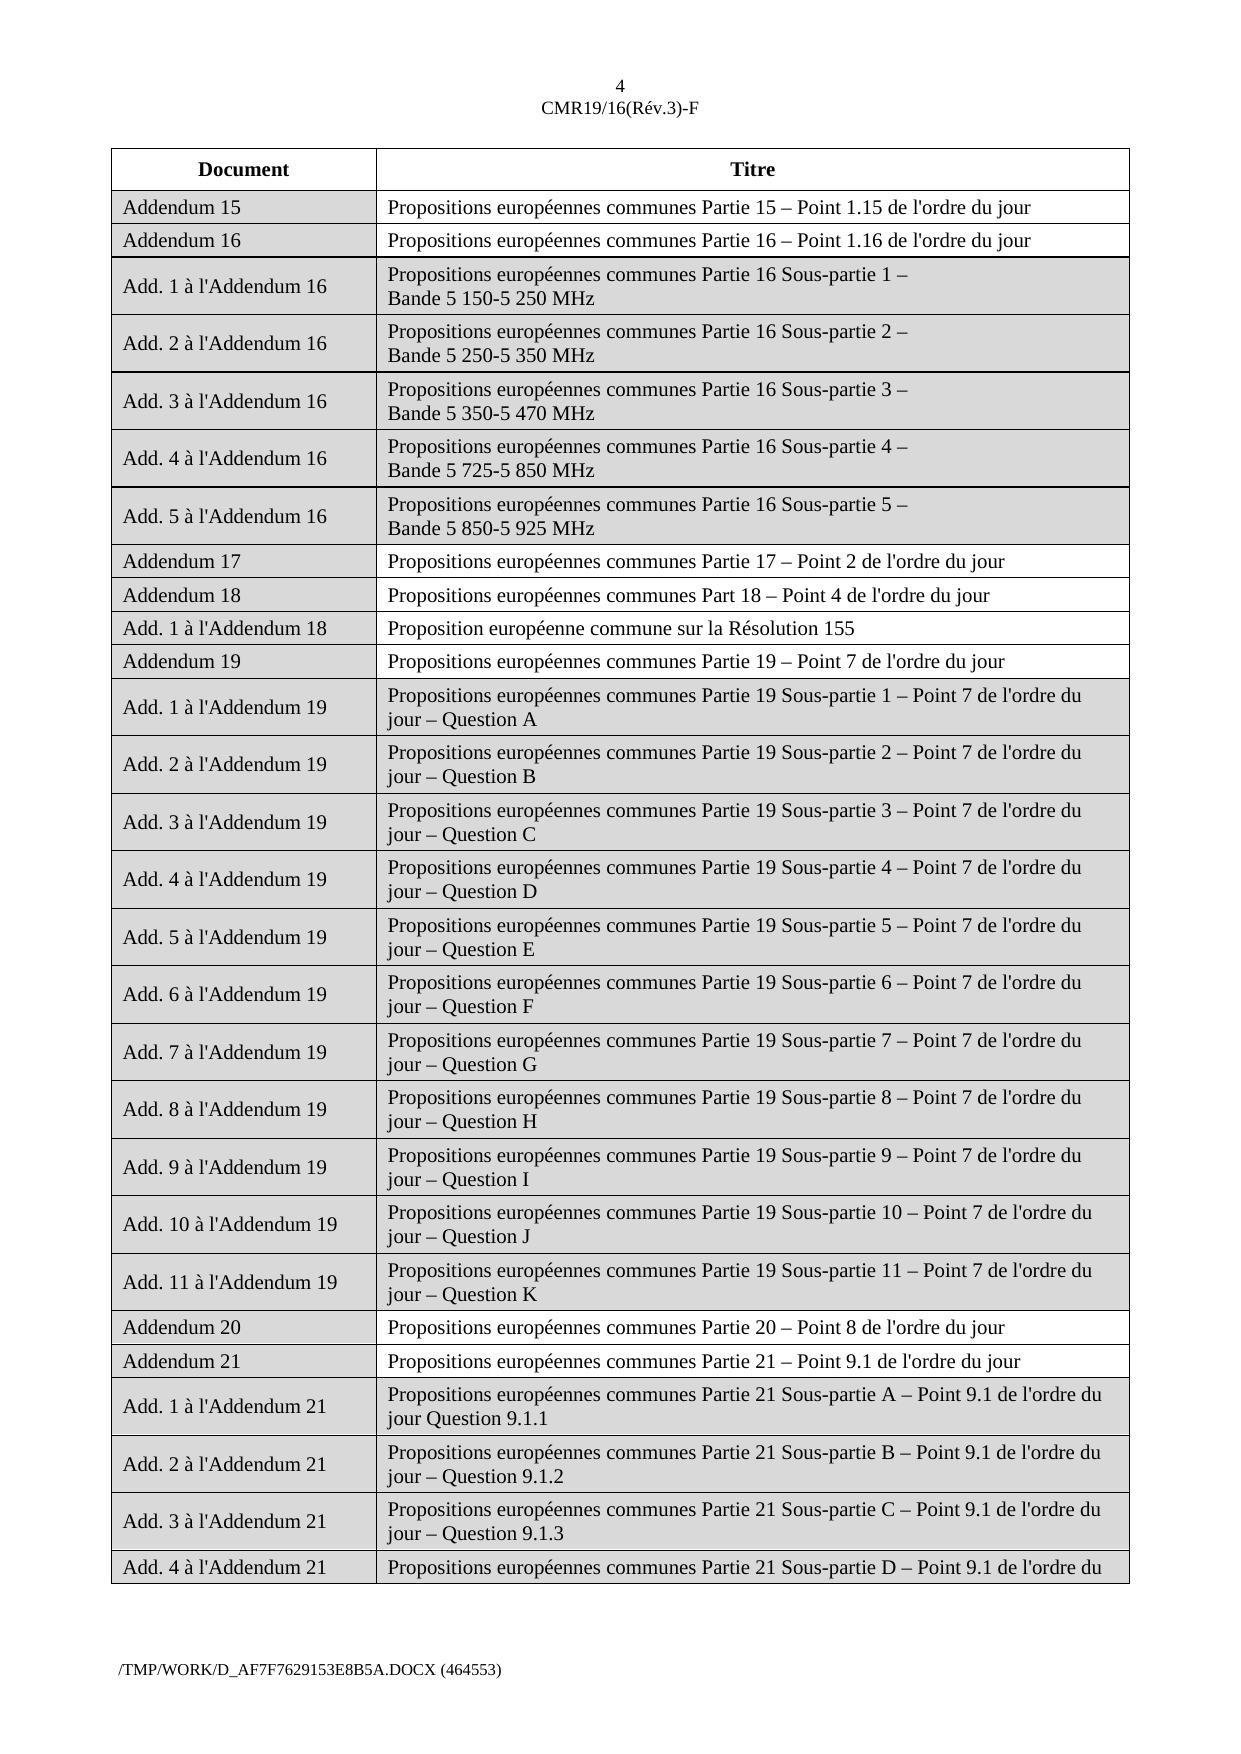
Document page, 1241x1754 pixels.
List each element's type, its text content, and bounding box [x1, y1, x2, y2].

table_cell Add. 3 à l'Addendum 19 [112, 794, 376, 850]
table_cell Propositions européennes communes Partie 19 Sous-partie 6 – Point 7 de l'ordre du jour – Question F [377, 966, 1129, 1023]
table_cell Propositions européennes communes Partie 19 Sous-partie 2 – Point 7 de l'ordre du jour – Question B [377, 736, 1129, 793]
table_cell Propositions européennes communes Partie 15 – Point 1.15 de l'ordre du jour [377, 191, 1129, 223]
table_cell Add. 5 à l'Addendum 19 [112, 909, 376, 965]
table_cell Add. 6 à l'Addendum 19 [112, 966, 376, 1023]
table_cell Add. 8 à l'Addendum 19 [112, 1081, 376, 1138]
table_cell Addendum 19 [112, 645, 376, 678]
table_cell Add. 1 à l'Addendum 16 [112, 258, 376, 314]
table_cell Add. 11 à l'Addendum 19 [112, 1254, 376, 1310]
table_cell Propositions européennes communes Partie 17 – Point 2 de l'ordre du jour [377, 545, 1129, 577]
table_cell Propositions européennes communes Partie 19 Sous-partie 7 – Point 7 de l'ordre du jour – Question G [377, 1024, 1129, 1080]
table_cell Propositions européennes communes Partie 19 Sous-partie 4 – Point 7 de l'ordre du jour – Question D [377, 851, 1129, 908]
table_cell Add. 1 à l'Addendum 18 [112, 612, 376, 644]
table_cell Propositions européennes communes Partie 16 Sous-partie 2 – Bande 5 250-5 350 MHz [377, 315, 1129, 371]
table_cell Propositions européennes communes Part 18 – Point 4 de l'ordre du jour [377, 578, 1129, 611]
table_cell Add. 1 à l'Addendum 21 [112, 1378, 376, 1434]
table_cell Add. 4 à l'Addendum 16 [112, 430, 376, 486]
table_cell Propositions européennes communes Partie 19 Sous-partie 10 – Point 7 de l'ordre du jour – Question J [377, 1196, 1129, 1253]
table_cell Propositions européennes communes Partie 19 Sous-partie 5 – Point 7 de l'ordre du jour – Question E [377, 909, 1129, 965]
table_cell Add. 7 à l'Addendum 19 [112, 1024, 376, 1080]
table_cell Addendum 16 [112, 224, 376, 256]
table_cell Addendum 15 [112, 191, 376, 223]
table_cell Propositions européennes communes Partie 19 Sous-partie 1 – Point 7 de l'ordre du jour – Question A [377, 679, 1129, 735]
table_cell Propositions européennes communes Partie 21 Sous-partie A – Point 9.1 de l'ordre du jour Question 9.1.1 [377, 1378, 1129, 1434]
table_cell Propositions européennes communes Partie 21 Sous-partie B – Point 9.1 de l'ordre du jour – Question 9.1.2 [377, 1436, 1129, 1492]
table_cell Addendum 21 [112, 1345, 376, 1377]
table_header Titre [377, 149, 1129, 189]
table_cell Add. 2 à l'Addendum 16 [112, 315, 376, 371]
table_cell Add. 1 à l'Addendum 19 [112, 679, 376, 735]
table_cell Propositions européennes communes Partie 16 Sous-partie 3 – Bande 5 350-5 470 MHz [377, 373, 1129, 429]
table_cell Add. 9 à l'Addendum 19 [112, 1139, 376, 1195]
table_cell Add. 5 à l'Addendum 16 [112, 488, 376, 544]
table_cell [377, 1551, 1129, 1583]
table_cell Propositions européennes communes Partie 19 – Point 7 de l'ordre du jour [377, 645, 1129, 678]
table_header Document [112, 149, 376, 189]
table_cell Propositions européennes communes Partie 20 – Point 8 de l'ordre du jour [377, 1311, 1129, 1343]
table_cell Addendum 20 [112, 1311, 376, 1343]
table_cell Propositions européennes communes Partie 19 Sous-partie 3 – Point 7 de l'ordre du jour – Question C [377, 794, 1129, 850]
table_cell Propositions européennes communes Partie 19 Sous-partie 8 – Point 7 de l'ordre du jour – Question H [377, 1081, 1129, 1138]
table_cell Add. 10 à l'Addendum 19 [112, 1196, 376, 1253]
table_cell Add. 3 à l'Addendum 21 [112, 1493, 376, 1549]
table_cell Proposition européenne commune sur la Résolution 155 [377, 612, 1129, 644]
table_cell Propositions européennes communes Partie 16 Sous-partie 4 – Bande 5 725-5 850 MHz [377, 430, 1129, 486]
table_cell Propositions européennes communes Partie 21 Sous-partie C – Point 9.1 de l'ordre du jour – Question 9.1.3 [377, 1493, 1129, 1549]
table_cell Add. 2 à l'Addendum 21 [112, 1436, 376, 1492]
table_cell Propositions européennes communes Partie 19 Sous-partie 11 – Point 7 de l'ordre du jour – Question K [377, 1254, 1129, 1310]
table_cell Propositions européennes communes Partie 21 – Point 9.1 de l'ordre du jour [377, 1345, 1129, 1377]
table_cell Addendum 18 [112, 578, 376, 611]
table_cell Addendum 17 [112, 545, 376, 577]
table_cell Add. 2 à l'Addendum 19 [112, 736, 376, 793]
table_cell Propositions européennes communes Partie 16 Sous-partie 5 – Bande 5 850-5 925 MHz [377, 488, 1129, 544]
table_cell Propositions européennes communes Partie 16 – Point 1.16 de l'ordre du jour [377, 224, 1129, 256]
table_cell Propositions européennes communes Partie 16 Sous-partie 1 – Bande 5 150-5 250 MHz [377, 258, 1129, 314]
table_cell Add. 3 à l'Addendum 16 [112, 373, 376, 429]
table_cell Add. 4 à l'Addendum 21 [112, 1551, 376, 1583]
table_cell Propositions européennes communes Partie 19 Sous-partie 9 – Point 7 de l'ordre du jour – Question I [377, 1139, 1129, 1195]
table_cell Add. 4 à l'Addendum 19 [112, 851, 376, 908]
